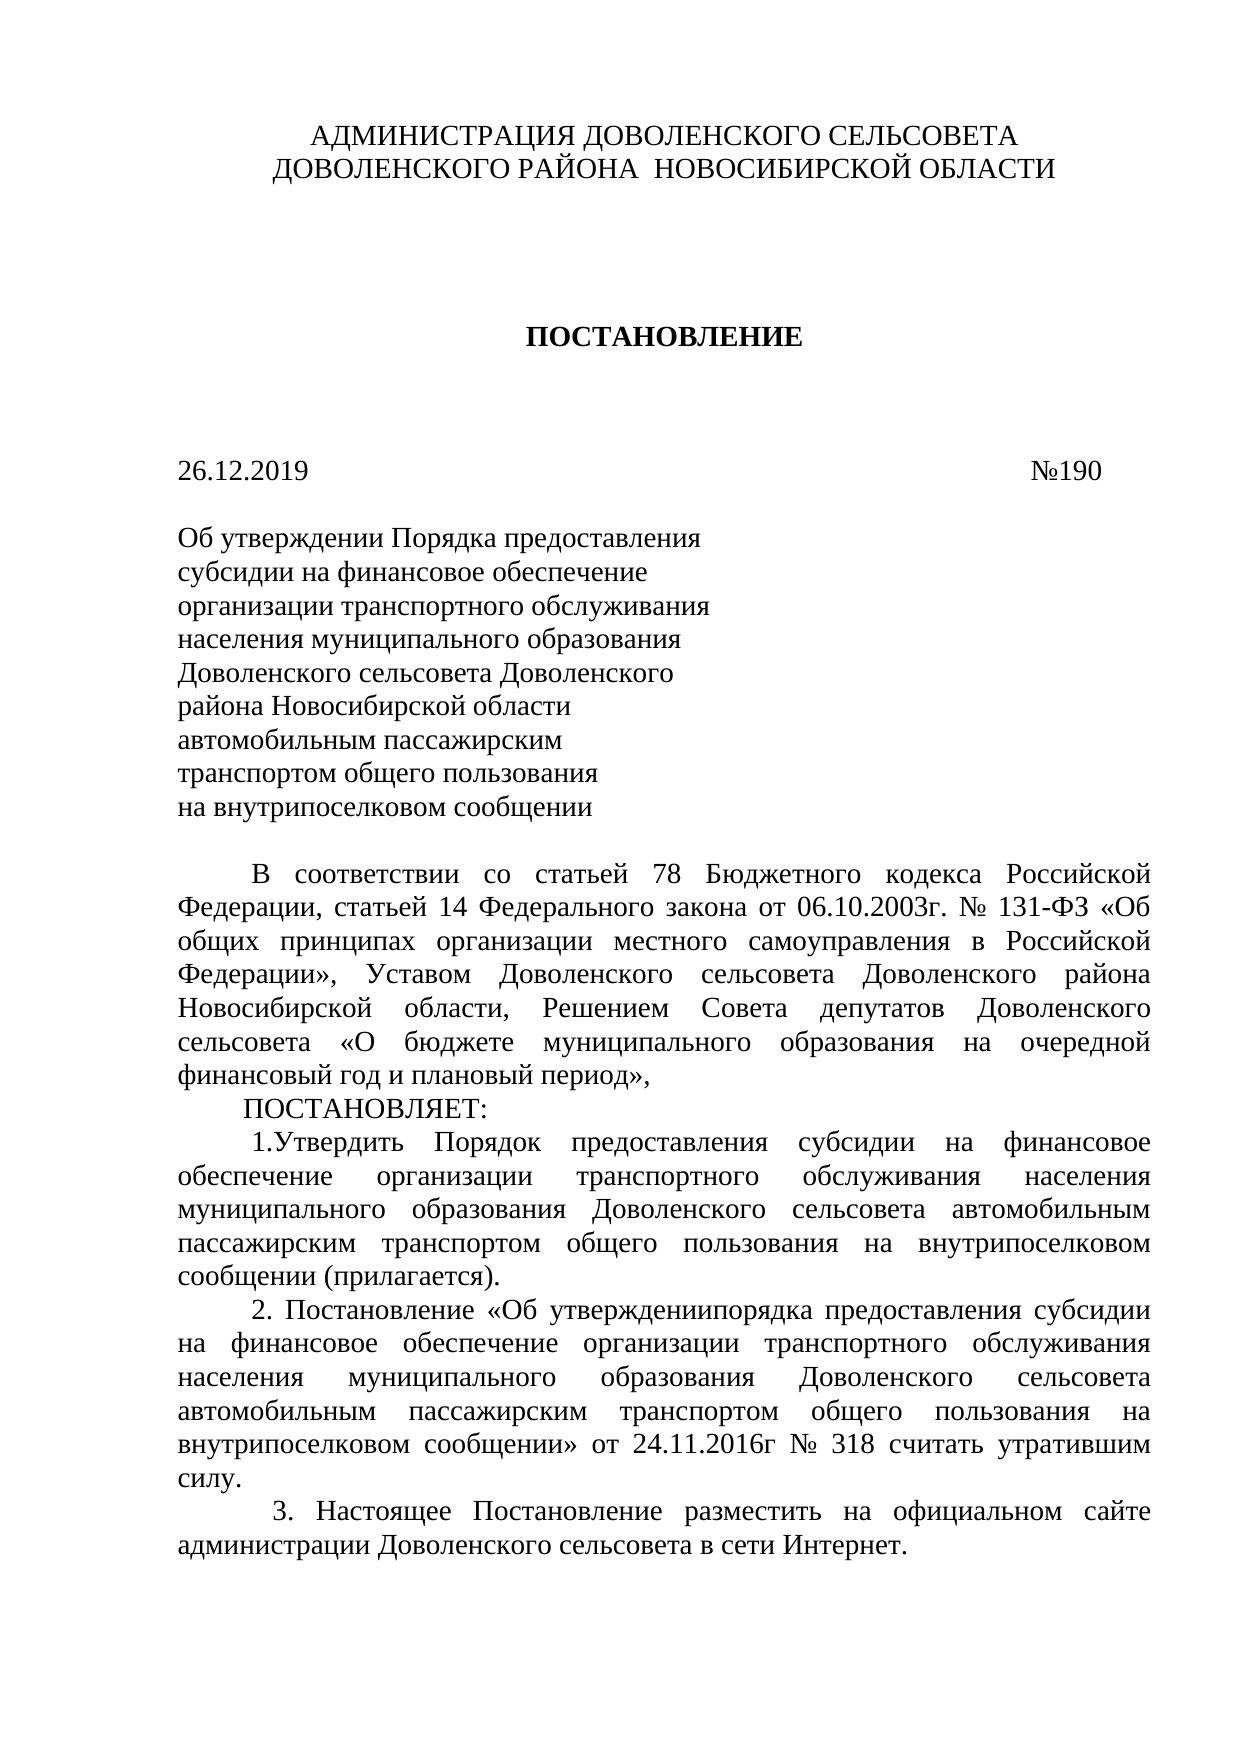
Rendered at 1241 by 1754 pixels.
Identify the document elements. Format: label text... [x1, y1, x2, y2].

text субсидии на финансовое обеспечение [177, 554, 1152, 588]
text 2. Постановление «Об утверждениипорядка предоставления субсидии на финансовое обеспечение организации транспортного обслуживания населения муниципального образования Доволенского сельсовета автомобильным пассажирским транспортом общего пользования на внутрипоселковом сообщении» от 24.11.2016г № 318 считать утратившим силу. [177, 1292, 1152, 1493]
text района Новосибирской области [177, 688, 1152, 722]
text организации транспортного обслуживания [177, 588, 1152, 621]
text 1.Утвердить Порядок предоставления субсидии на финансовое обеспечение организации транспортного обслуживания населения муниципального образования Доволенского сельсовета автомобильным пассажирским транспортом общего пользования на внутрипоселковом сообщении (прилагается). [177, 1124, 1152, 1292]
text В соответствии со статьей 78 Бюджетного кодекса Российской Федерации, статьей 14 Федерального закона от 06.10.2003г. № 131-ФЗ «Об общих принципах организации местного самоуправления в Российской Федерации», Уставом Доволенского сельсовета Доволенского района Новосибирской области, Решением Совета депутатов Доволенского сельсовета «О бюджете муниципального образования на очередной финансовый год и плановый период», [177, 856, 1152, 1091]
text на внутрипоселковом сообщении [177, 789, 1152, 822]
text населения муниципального образования [177, 621, 1152, 655]
text АДМИНИСТРАЦИЯ ДОВОЛЕНСКОГО СЕЛЬСОВЕТА [177, 118, 1152, 152]
text ПОСТАНОВЛЕНИЕ [177, 319, 1152, 353]
text 26.12.2019 №190 [177, 453, 1152, 487]
text Об утверждении Порядка предоставления [177, 521, 1152, 554]
text 3. Настоящее Постановление разместить на официальном сайте администрации Доволенского сельсовета в сети Интернет. [177, 1493, 1152, 1560]
text транспортом общего пользования [177, 755, 1152, 789]
text ПОСТАНОВЛЯЕТ: [177, 1091, 1152, 1124]
text ДОВОЛЕНСКОГО РАЙОНА НОВОСИБИРСКОЙ ОБЛАСТИ [177, 152, 1152, 185]
text Доволенского сельсовета Доволенского [177, 655, 1152, 688]
text автомобильным пассажирским [177, 722, 1152, 755]
